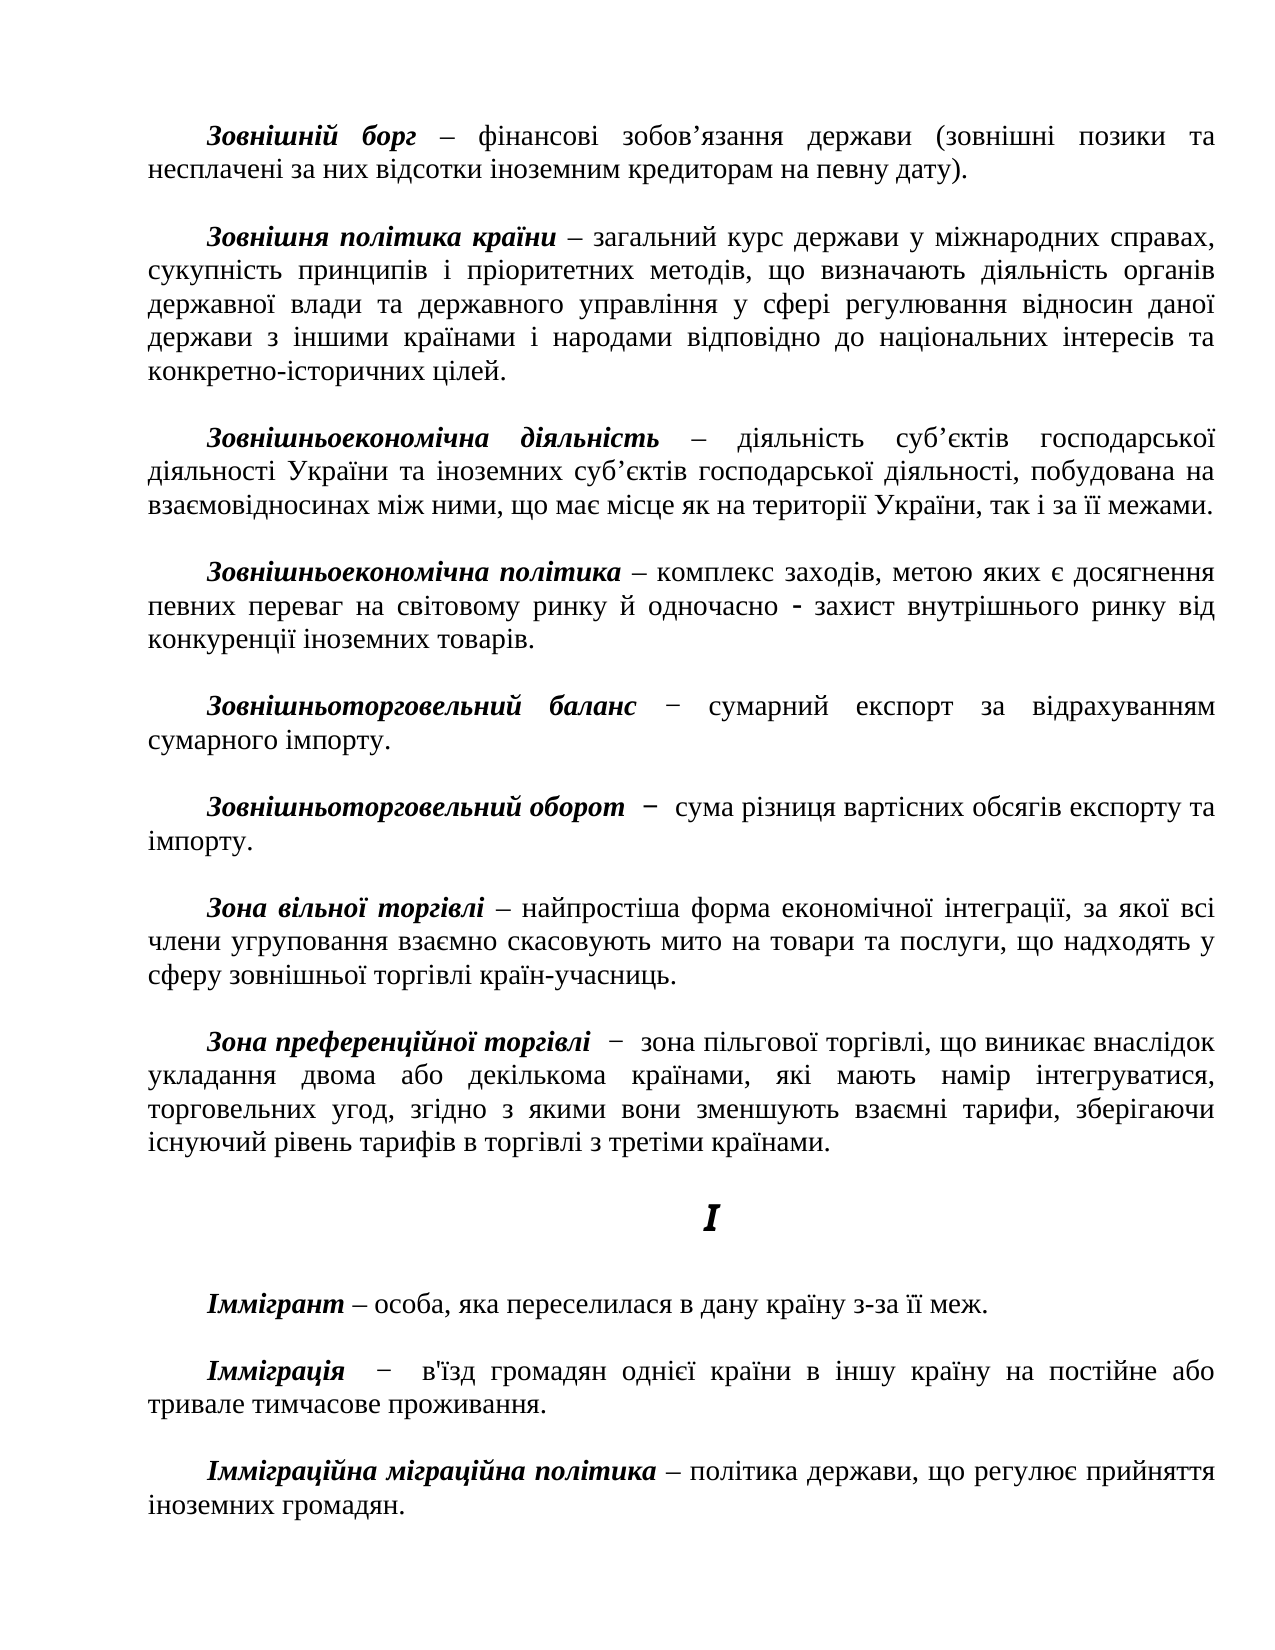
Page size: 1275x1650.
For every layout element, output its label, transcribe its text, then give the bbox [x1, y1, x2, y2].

text І [148, 1192, 1216, 1243]
text Зона вільної торгівлі – найпростіша форма економічної інтеграції, за якої всі члени угруповання взаємно скасовують мито на товари та послуги, що надходять у сферу зовнішньої торгівлі країн-учасниць. [148, 890, 1216, 990]
text Імміграційна міграційна політика – політика держави, що регулює прийняття іноземних громадян. [148, 1453, 1216, 1521]
text Зовнішньоторговельний баланс − сумарний експорт за відрахуванням сумарного імпорту. [148, 688, 1216, 756]
text Зовнішньоекономічна діяльність – діяльність суб’єктів господарської діяльності України та іноземних суб’єктів господарської діяльності, побудована на взаємовідносинах між ними, що має місце як на території України, так і за її межами. [148, 420, 1216, 521]
text Імміграція − в'їзд громадян однієї країни в іншу країну на постійне або тривале тимчасове проживання. [148, 1353, 1216, 1420]
text Зовнішньоекономічна політика – комплекс заходів, метою яких є досягнення певних переваг на світовому ринку й одночасно захист внутрішнього ринку від конкуренції іноземних товарів. [148, 554, 1216, 655]
text Зовнішня політика країни – загальний курс держави у міжнародних справах, сукупність принципів і пріоритетних методів, що визначають діяльність органів державної влади та державного управління у сфері регулювання відносин даної держави з іншими країнами і народами відповідно до національних інтересів та конкретно-історичних цілей. [148, 219, 1216, 386]
text Зовнішній борг – фінансові зобов’язання держави (зовнішні позики та несплачені за них відсотки іноземним кредиторам на певну дату). [148, 118, 1216, 185]
text Зона преференційної торгівлі − зона пільгової торгівлі, що виникає внаслідок укладання двома або декількома країнами, які мають намір інтегруватися, торговельних угод, згідно з якими вони зменшують взаємні тарифи, зберігаючи існуючий рівень тарифів в торгівлі з третіми країнами. [148, 1024, 1216, 1158]
text Зовнішньоторговельний оборот − сума різниця вартісних обсягів експорту та імпорту. [148, 789, 1216, 856]
text Іммігрант – особа, яка переселилася в дану країну з-за її меж. [148, 1286, 1216, 1319]
